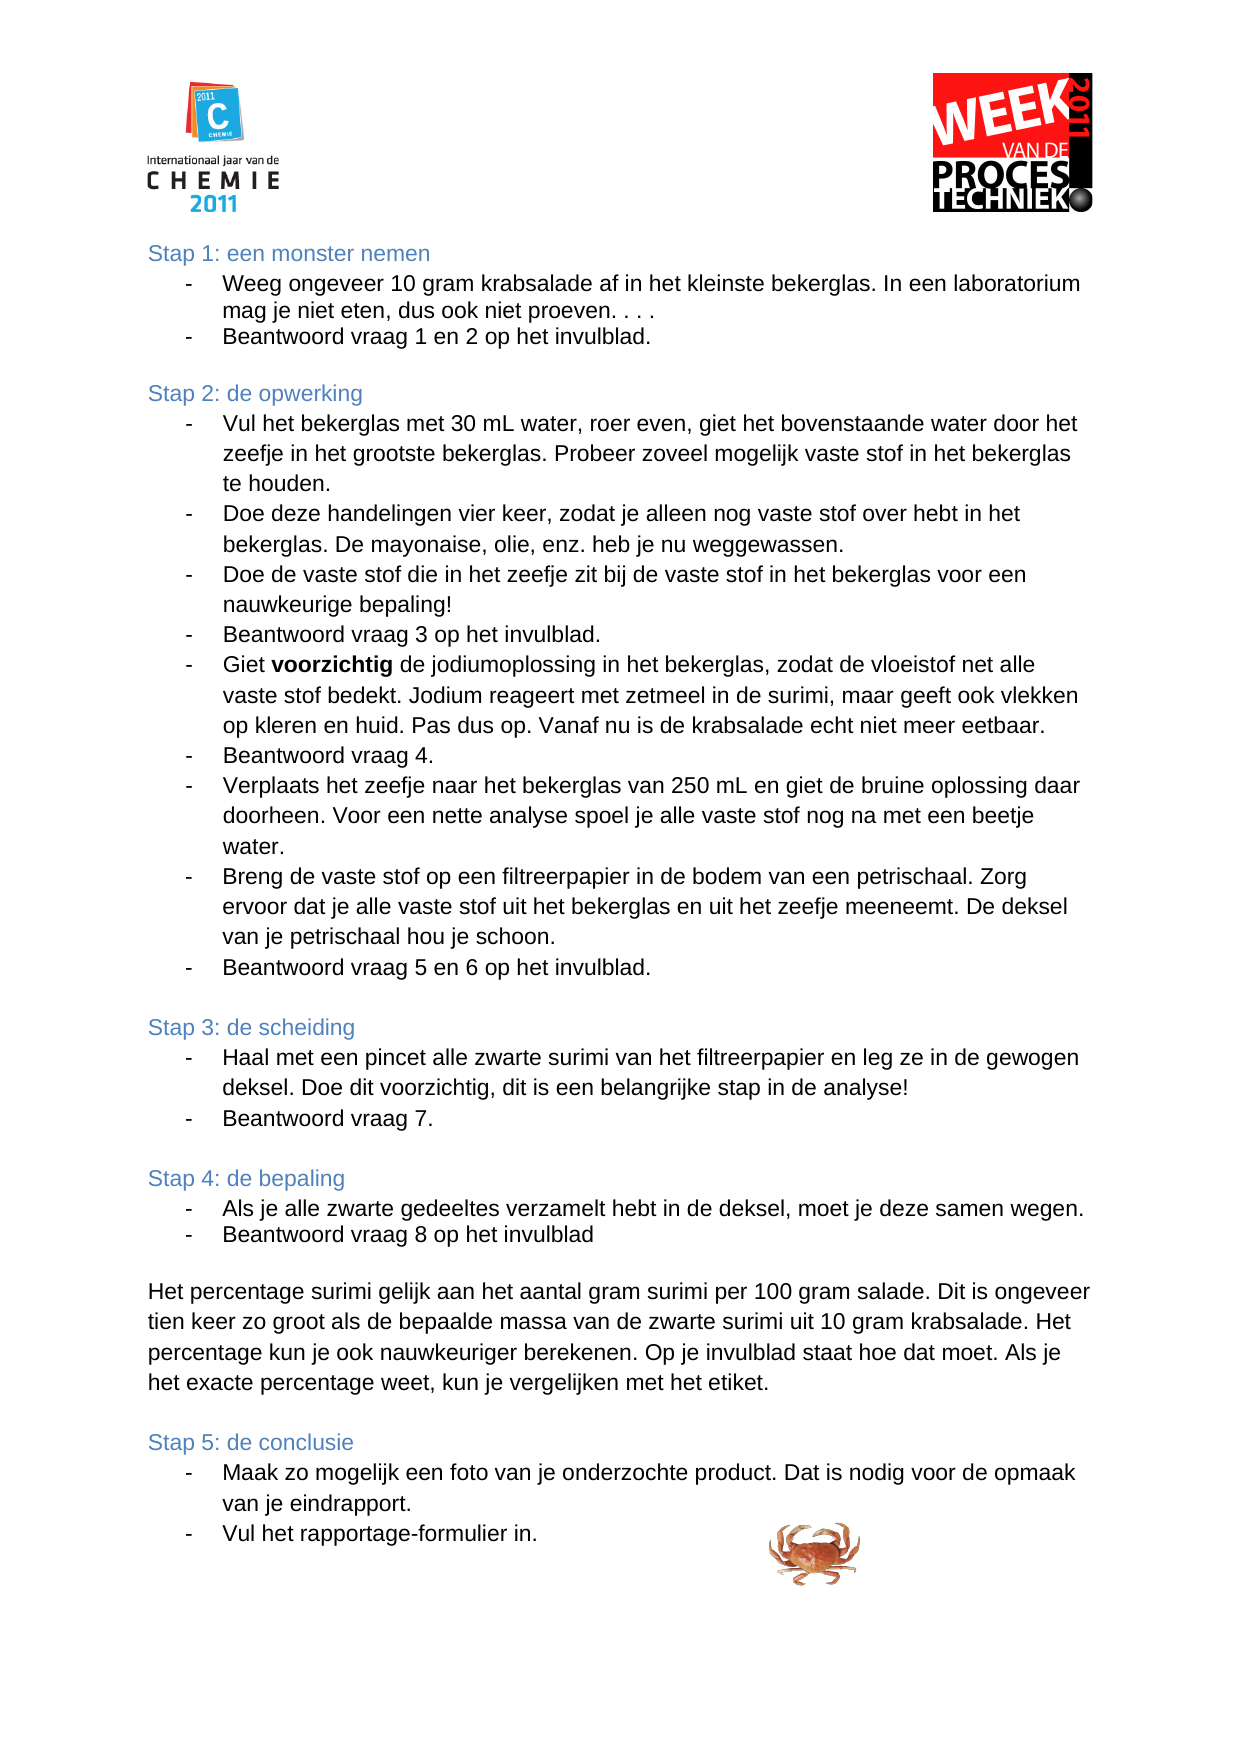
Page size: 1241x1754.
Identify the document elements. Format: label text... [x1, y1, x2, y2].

text Stap 4: de bepaling [148, 1165, 1093, 1191]
list Giet voorzichtig de jodiumoplossing in het bekerglas, zodat de vloeistof net alle vaste stof bedekt. Jodium reageert met zetmeel in de surimi, maar geeft ook vlekken op kleren en huid. Pas dus op. Vanaf nu is de krabsalade echt niet meer eetbaar. [185, 651, 1093, 738]
list Als je alle zwarte gedeeltes verzamelt hebt in de deksel, moet je deze samen wegen. [185, 1195, 1093, 1221]
list Vul het bekerglas met 30 mL water, roer even, giet het bovenstaande water door het zeefje in het grootste bekerglas. Probeer zoveel mogelijk vaste stof in het bekerglas te houden. [185, 410, 1093, 496]
list Weeg ongeveer 10 gram krabsalade af in het kleinste bekerglas. In een laboratorium mag je niet eten, dus ook niet proeven. . . . [185, 270, 1093, 323]
list Beantwoord vraag 5 en 6 op het invulblad. [185, 953, 1093, 980]
text Stap 5: de conclusie [148, 1429, 1093, 1455]
list Beantwoord vraag 7. [185, 1104, 1093, 1131]
list Haal met een pincet alle zwarte surimi van het filtreerpapier en leg ze in de gewogen deksel. Doe dit voorzichtig, dit is een belangrijke stap in de analyse! [185, 1044, 1093, 1101]
list Verplaats het zeefje naar het bekerglas van 250 mL en giet de bruine oplossing daar doorheen. Voor een nette analyse spoel je alle vaste stof nog na met een beetje water. [185, 772, 1093, 859]
list Beantwoord vraag 1 en 2 op het invulblad. [185, 323, 1093, 349]
list Beantwoord vraag 4. [185, 742, 1093, 768]
list Vul het rapportage-formulier in. [185, 1520, 1093, 1546]
picture [147, 81, 279, 212]
text Stap 3: de scheiding [148, 1014, 1093, 1040]
text Het percentage surimi gelijk aan het aantal gram surimi per 100 gram salade. Dit is ongeveer tien keer zo groot als de bepaalde massa van de zwarte surimi uit 10 gram krabsalade. Het percentage kun je ook nauwkeuriger berekenen. Op je invulblad staat hoe dat moet. Als je het exacte percentage weet, kun je vergelijken met het etiket. [148, 1278, 1093, 1395]
list Doe deze handelingen vier keer, zodat je alleen nog vaste stof over hebt in het bekerglas. De mayonaise, olie, enz. heb je nu weggewassen. [185, 500, 1093, 557]
list Doe de vaste stof die in het zeefje zit bij de vaste stof in het bekerglas voor een nauwkeurige bepaling! [185, 561, 1093, 617]
list Beantwoord vraag 3 op het invulblad. [185, 621, 1093, 647]
text Stap 2: de opwerking [148, 379, 1093, 406]
picture [933, 73, 1093, 212]
picture [766, 1521, 861, 1586]
text Stap 1: een monster nemen [148, 240, 1093, 266]
list Maak zo mogelijk een foto van je onderzochte product. Dat is nodig voor de opmaak van je eindrapport. [185, 1459, 1093, 1516]
list Beantwoord vraag 8 op het invulblad [185, 1221, 1093, 1248]
list Breng de vaste stof op een filtreerpapier in de bodem van een petrischaal. Zorg ervoor dat je alle vaste stof uit het bekerglas en uit het zeefje meeneemt. De deksel van je petrischaal hou je schoon. [185, 863, 1093, 949]
